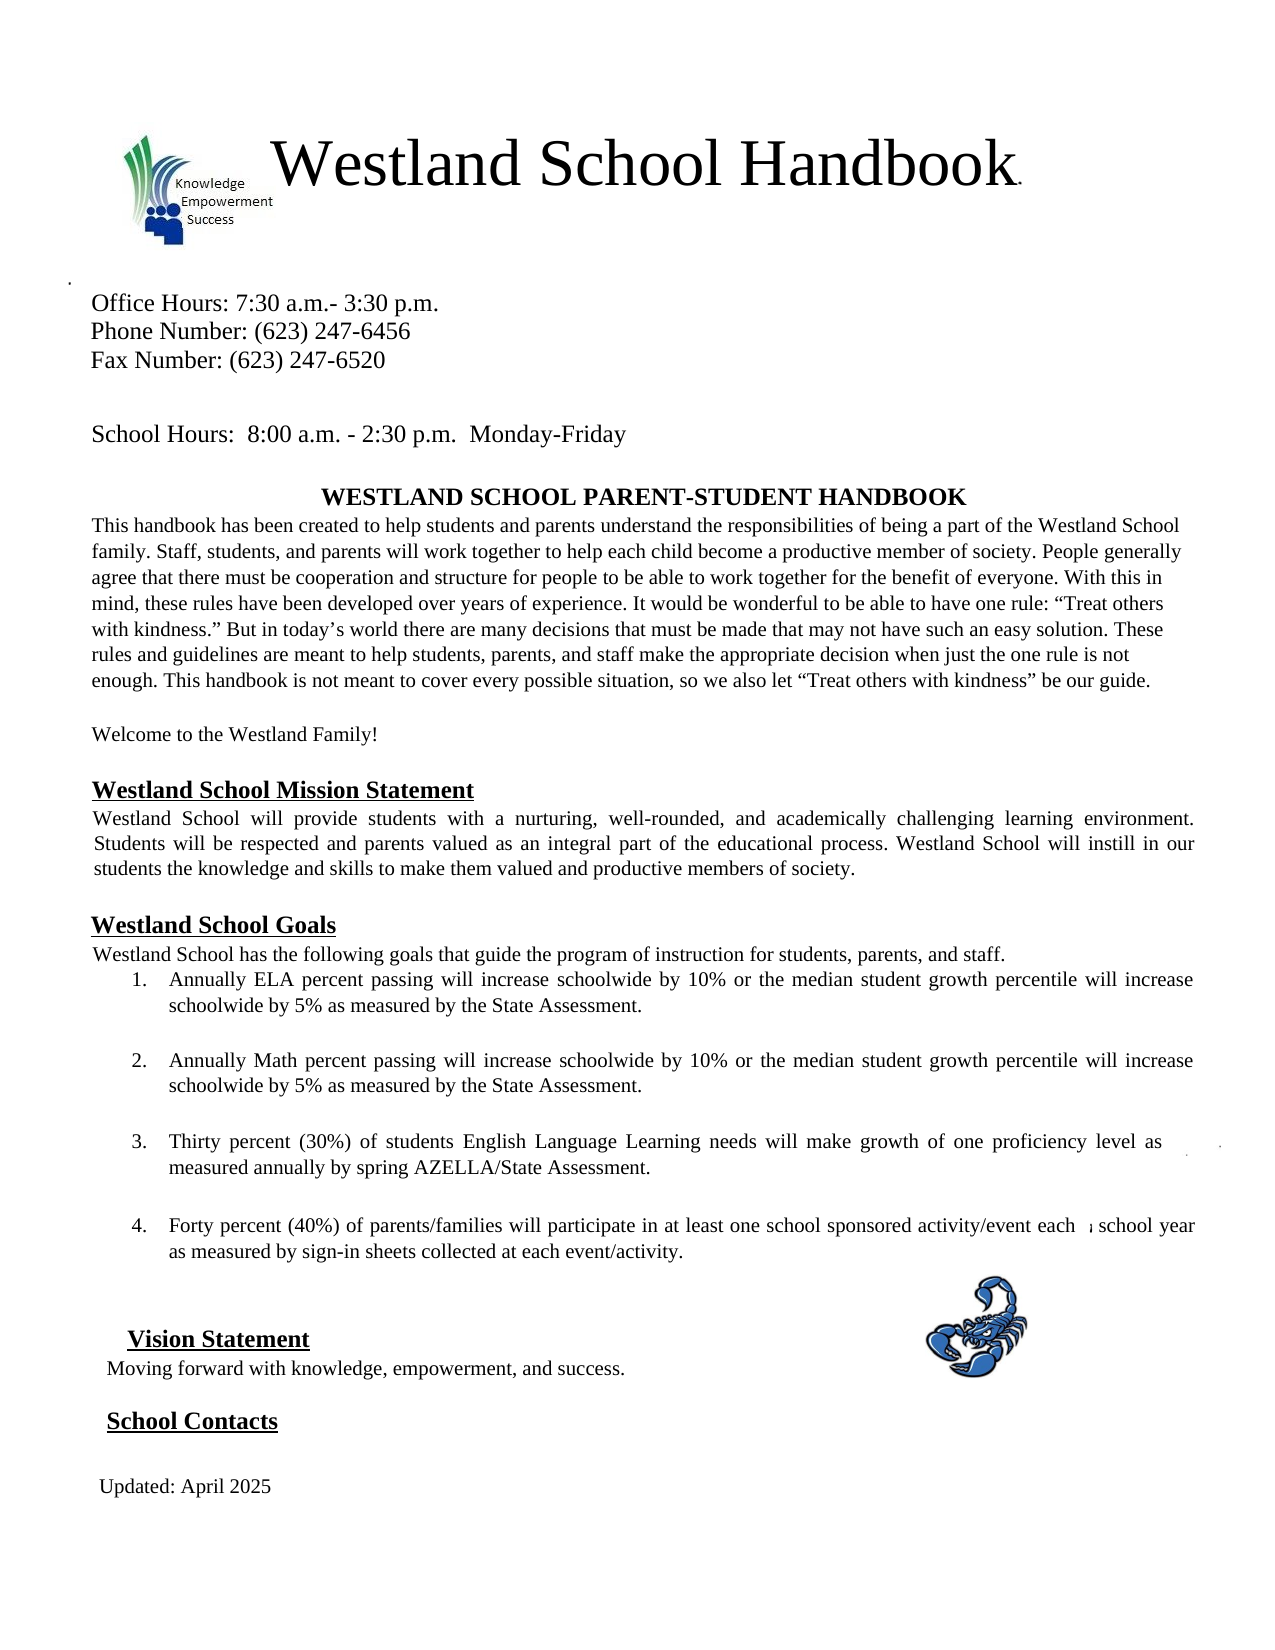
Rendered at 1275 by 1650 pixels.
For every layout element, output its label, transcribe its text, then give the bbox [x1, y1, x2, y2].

list Thirty percent (30%) of students English Language Learning needs will make growth of one proficiency level as measured annually by spring AZELLA/State Assessment. [131, 1129, 1195, 1179]
text Westland School Handbook [91, 123, 1201, 199]
text Office Hours: 7:30 a.m.- 3:30 p.m. [91, 288, 1196, 316]
text Westland School Goals [90, 911, 1156, 939]
picture [115, 199, 276, 285]
picture [1182, 1145, 1221, 1156]
list Annually ELA percent passing will increase schoolwide by 10% or the median student growth percentile will increase schoolwide by 5% as measured by the State Assessment. [131, 967, 1195, 1017]
text Westland School has the following goals that guide the program of instruction for students, parents, and staff. [92, 942, 1196, 966]
text Westland School Mission Statement [91, 775, 1154, 803]
text Vision Statement [127, 1324, 1196, 1353]
text Moving forward with knowledge, empowerment, and success. [106, 1356, 1177, 1379]
text Phone Number: (623) 247-6456 [90, 316, 620, 345]
text School Hours: 8:00 a.m. - 2:30 p.m. Monday-Friday [91, 419, 1196, 448]
text WESTLAND SCHOOL PARENT-STUDENT HANDBOOK [91, 482, 1196, 510]
text Welcome to the Westland Family! [91, 722, 1191, 746]
picture [925, 1274, 1029, 1324]
text Fax Number: (623) 247-6520 [90, 345, 620, 374]
text This handbook has been created to help students and parents understand the responsibilities of being a part of the Westland School family. Staff, students, and parents will work together to help each child become a productive member of society. People generally agree that there must be cooperation and structure for people to be able to work together for the benefit of everyone. With this in mind, these rules have been developed over years of experience. It would be wonderful to be able to have one rule: “Treat others with kindness.” But in today’s world there are many decisions that must be made that may not have such an easy solution. These rules and guidelines are meant to help students, parents, and staff make the appropriate decision when just the one rule is not enough. This handbook is not meant to cover every possible situation, so we also let “Treat others with kindness” be our guide. [91, 513, 1191, 692]
picture [1089, 1223, 1093, 1233]
list Annually Math percent passing will increase schoolwide by 10% or the median student growth percentile will increase schoolwide by 5% as measured by the State Assessment. [131, 1047, 1195, 1097]
text Westland School will provide students with a nurturing, well-rounded, and academically challenging learning environment. Students will be respected and parents valued as an integral part of the educational process. Westland School will instill in our students the knowledge and skills to make them valued and productive members of society. [92, 806, 1196, 880]
list Forty percent (40%) of parents/families will participate in at least one school sponsored activity/event each school year as measured by sign-in sheets collected at each event/activity. [131, 1213, 1195, 1263]
text School Contacts [106, 1406, 1177, 1435]
